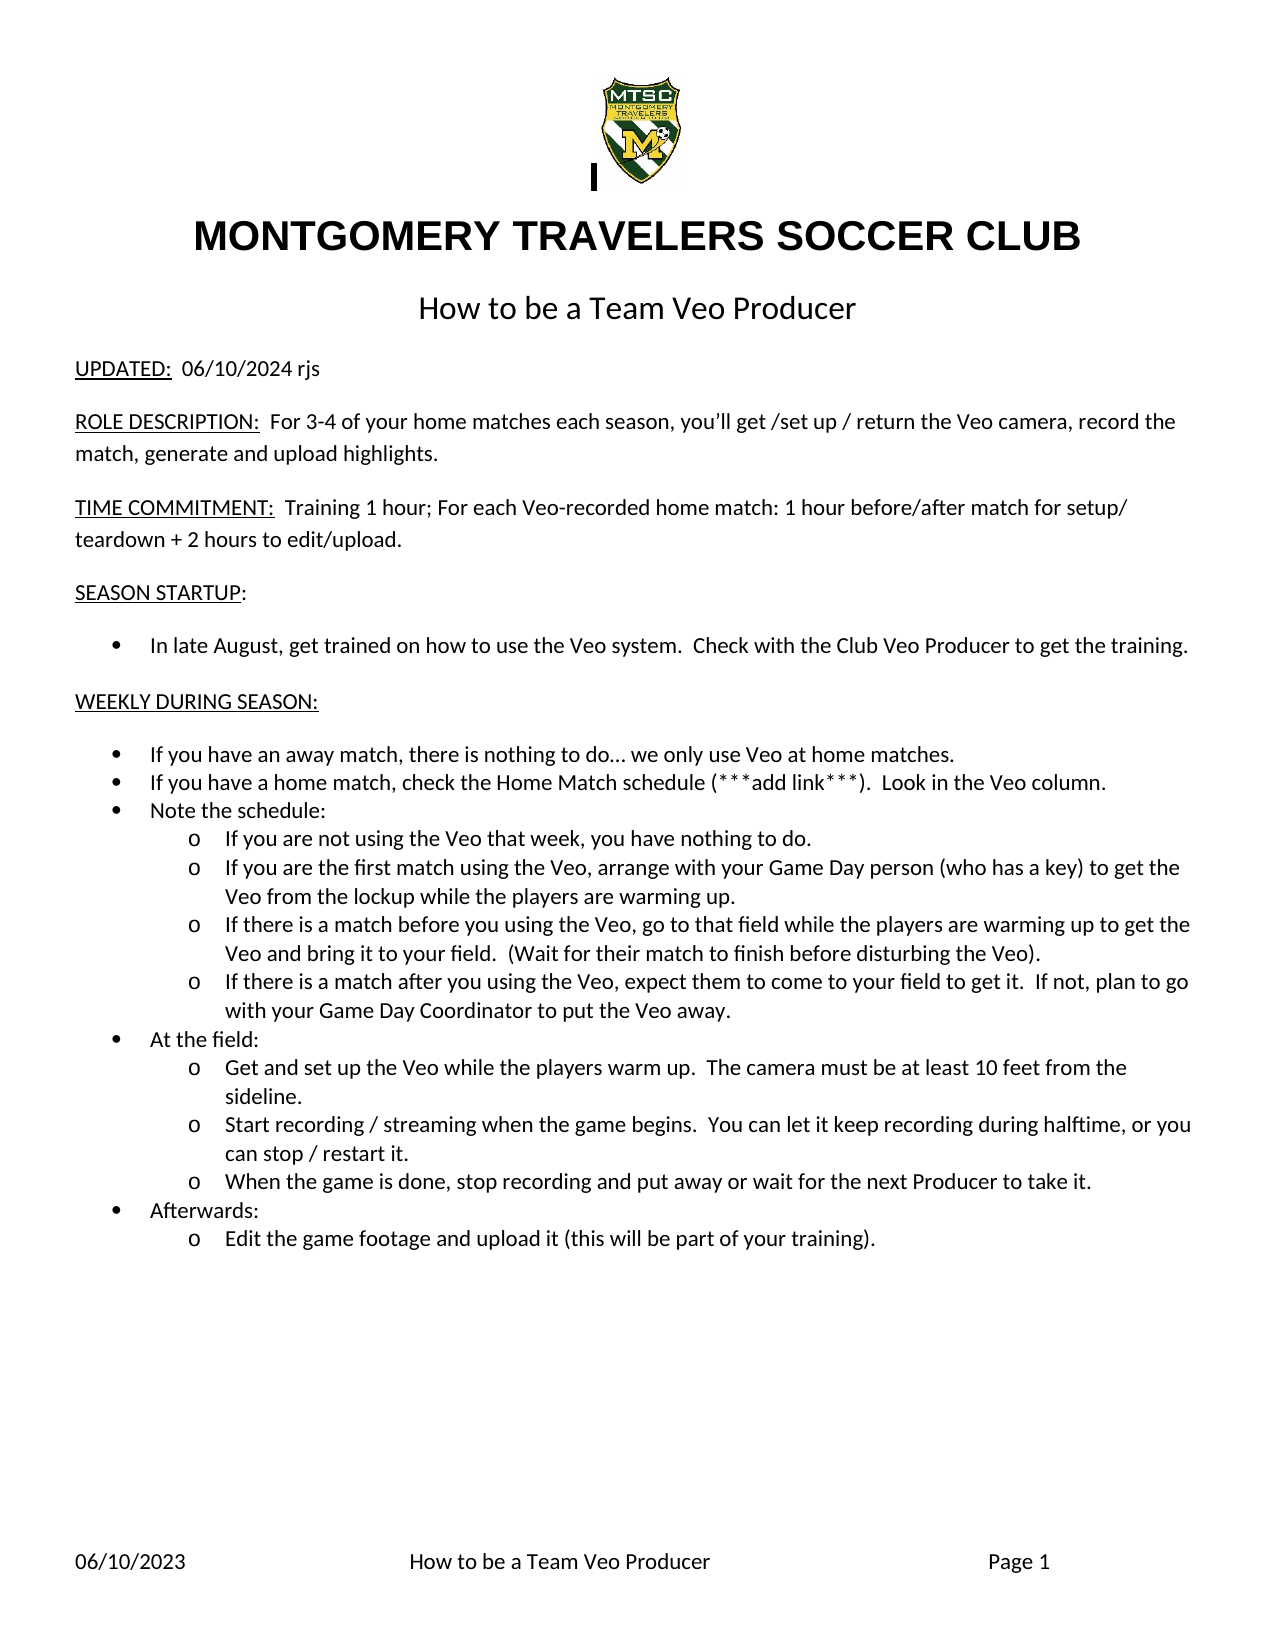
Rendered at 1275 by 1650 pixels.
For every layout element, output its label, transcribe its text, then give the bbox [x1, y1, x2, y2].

list When the game is done, stop recording and put away or wait for the next Producer to take it. [187, 1167, 1200, 1196]
list Get and set up the Veo while the players warm up. The camera must be at least 10 feet from the sideline. [187, 1053, 1200, 1110]
list Start recording / streaming when the game begins. You can let it keep recording during halftime, or you can stop / restart it. [187, 1110, 1200, 1167]
text SEASON STARTUP: [75, 578, 1200, 606]
text TIME COMMITMENT: Training 1 hour; For each Veo-recorded home match: 1 hour before/after match for setup/ teardown + 2 hours to edit/upload. [75, 493, 1200, 553]
text How to be a Team Veo Producer [75, 287, 1200, 327]
list If there is a match after you using the Veo, expect them to come to your field to get it. If not, plan to go with your Game Day Coordinator to put the Veo away. [187, 967, 1200, 1025]
list Note the schedule: [112, 796, 1200, 824]
list If you are the first match using the Veo, arrange with your Game Day person (who has a key) to get the Veo from the lockup while the players are warming up. [187, 853, 1200, 910]
text ROLE DESCRIPTION: For 3-4 of your home matches each season, you’ll get /set up / return the Veo camera, record the match, generate and upload highlights. [75, 407, 1200, 468]
list If there is a match before you using the Veo, go to that field while the players are warming up to get the Veo and bring it to your field. (Wait for their match to finish before disturbing the Veo). [187, 910, 1200, 967]
list In late August, get trained on how to use the Veo system. Check with the Club Veo Producer to get the training. [112, 631, 1200, 659]
text MONTGOMERY TRAVELERS SOCCER CLUB [75, 211, 1200, 259]
list Afterwards: [112, 1196, 1200, 1224]
text WEEKLY DURING SEASON: [75, 687, 1200, 715]
list At the field: [112, 1025, 1200, 1053]
text UPDATED: 06/10/2024 rjs [75, 354, 1200, 382]
picture [597, 75, 685, 186]
list If you are not using the Veo that week, you have nothing to do. [187, 824, 1200, 853]
list If you have an away match, there is nothing to do… we only use Veo at home matches. [112, 740, 1200, 768]
list If you have a home match, check the Home Match schedule (***add link***). Look in the Veo column. [112, 768, 1200, 796]
list Edit the game footage and upload it (this will be part of your training). [187, 1224, 1200, 1253]
